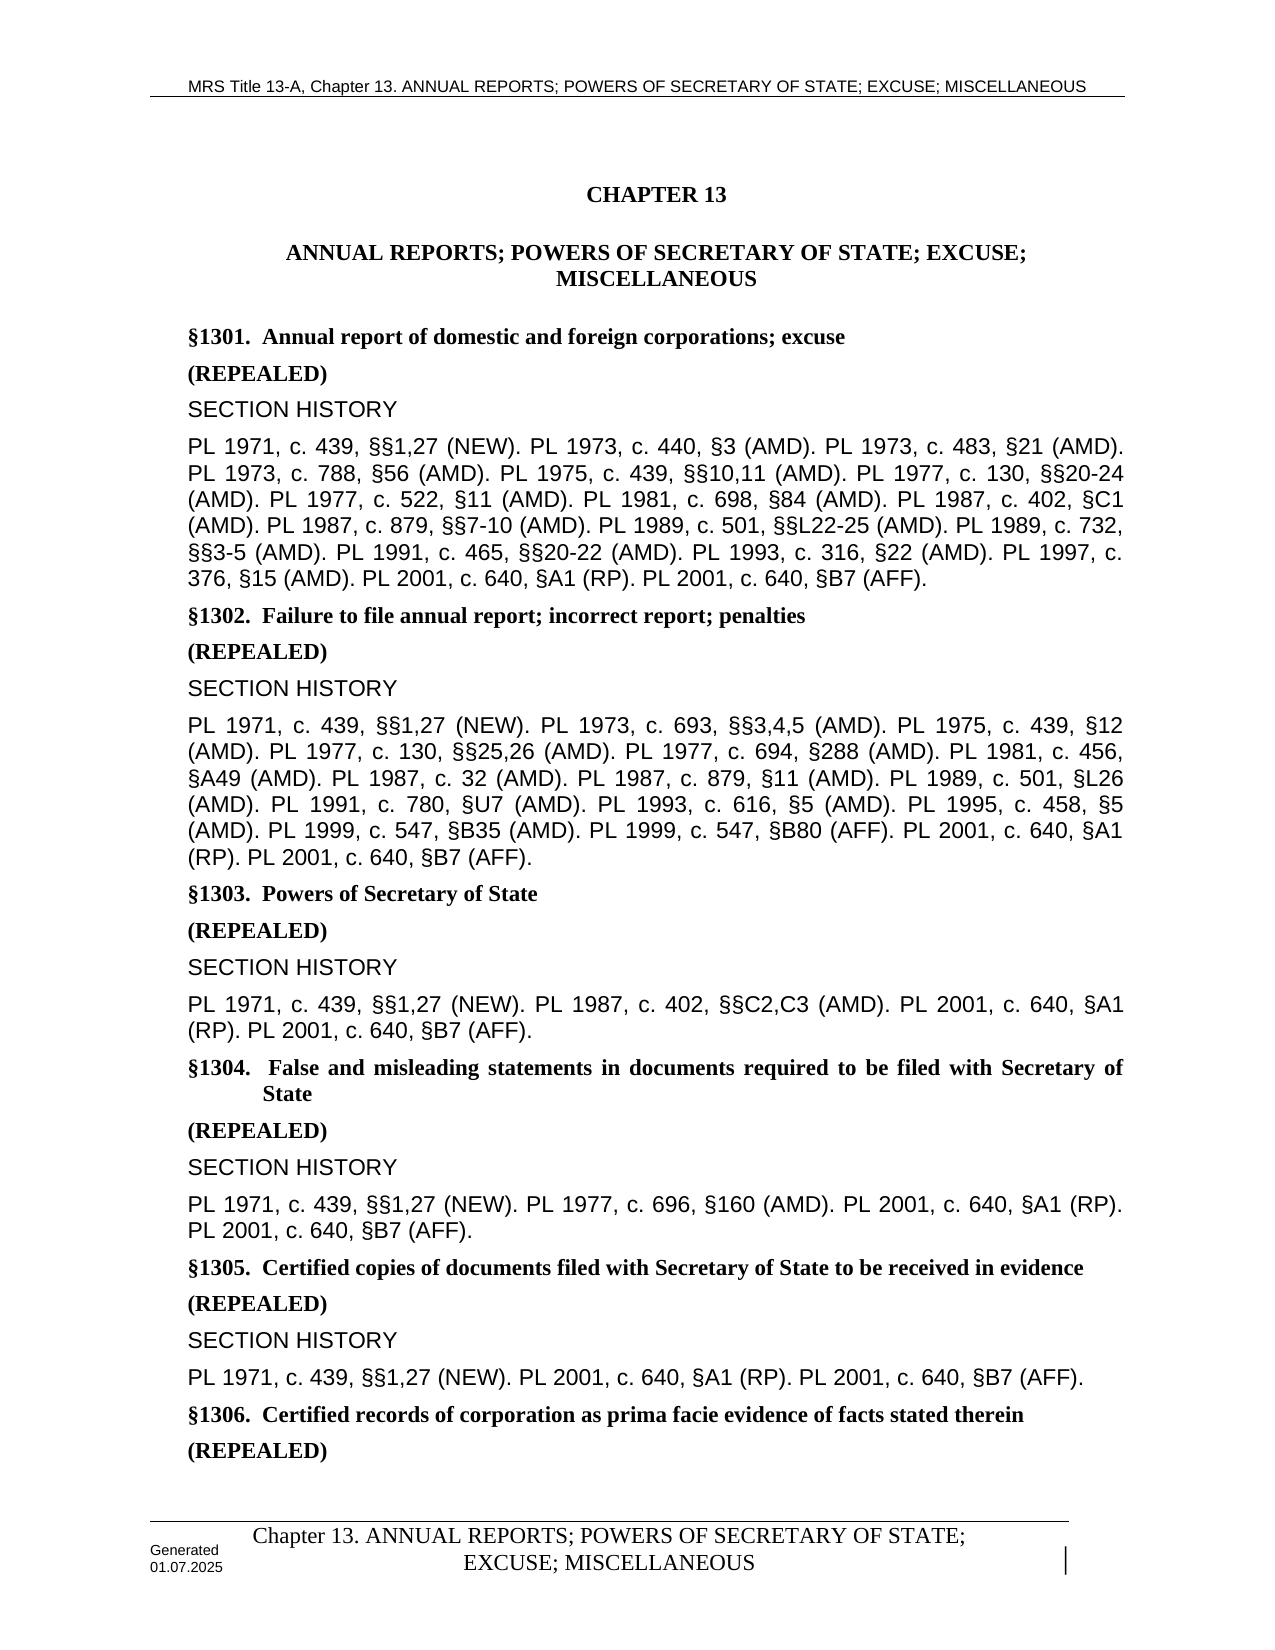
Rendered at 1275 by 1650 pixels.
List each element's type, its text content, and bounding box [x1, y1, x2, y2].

text SECTION HISTORY [187, 396, 1125, 423]
text §1302. Failure to file annual report; incorrect report; penalties [187, 602, 1125, 628]
text SECTION HISTORY [187, 954, 1125, 980]
text (REPEALED) [187, 1291, 1125, 1317]
text CHAPTER 13 [187, 181, 1125, 208]
text §1303. Powers of Secretary of State [187, 881, 1125, 907]
text §1306. Certified records of corporation as prima facie evidence of facts stated therein [187, 1401, 1125, 1427]
text §1305. Certified copies of documents filed with Secretary of State to be received in evidence [187, 1254, 1125, 1280]
text SECTION HISTORY [187, 675, 1125, 702]
text PL 1971, c. 439, §§1,27 (NEW). PL 1977, c. 696, §160 (AMD). PL 2001, c. 640, §A1 (RP). PL 2001, c. 640, §B7 (AFF). [187, 1191, 1125, 1243]
text §1301. Annual report of domestic and foreign corporations; excuse [187, 323, 1125, 349]
text PL 1971, c. 439, §§1,27 (NEW). PL 1973, c. 440, §3 (AMD). PL 1973, c. 483, §21 (AMD). PL 1973, c. 788, §56 (AMD). PL 1975, c. 439, §§10,11 (AMD). PL 1977, c. 130, §§20-24 (AMD). PL 1977, c. 522, §11 (AMD). PL 1981, c. 698, §84 (AMD). PL 1987, c. 402, §C1 (AMD). PL 1987, c. 879, §§7-10 (AMD). PL 1989, c. 501, §§L22-25 (AMD). PL 1989, c. 732, §§3-5 (AMD). PL 1991, c. 465, §§20-22 (AMD). PL 1993, c. 316, §22 (AMD). PL 1997, c. 376, §15 (AMD). PL 2001, c. 640, §A1 (RP). PL 2001, c. 640, §B7 (AFF). [187, 433, 1125, 591]
text SECTION HISTORY [187, 1154, 1125, 1180]
text (REPEALED) [187, 1438, 1125, 1464]
text §1304. False and misleading statements in documents required to be filed with Secretary of State [187, 1054, 1125, 1107]
text SECTION HISTORY [187, 1327, 1125, 1354]
text (REPEALED) [187, 1117, 1125, 1143]
text PL 1971, c. 439, §§1,27 (NEW). PL 1973, c. 693, §§3,4,5 (AMD). PL 1975, c. 439, §12 (AMD). PL 1977, c. 130, §§25,26 (AMD). PL 1977, c. 694, §288 (AMD). PL 1981, c. 456, §A49 (AMD). PL 1987, c. 32 (AMD). PL 1987, c. 879, §11 (AMD). PL 1989, c. 501, §L26 (AMD). PL 1991, c. 780, §U7 (AMD). PL 1993, c. 616, §5 (AMD). PL 1995, c. 458, §5 (AMD). PL 1999, c. 547, §B35 (AMD). PL 1999, c. 547, §B80 (AFF). PL 2001, c. 640, §A1 (RP). PL 2001, c. 640, §B7 (AFF). [187, 712, 1125, 870]
text (REPEALED) [187, 359, 1125, 386]
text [187, 1364, 1125, 1390]
text ANNUAL REPORTS; POWERS OF SECRETARY OF STATE; EXCUSE; MISCELLANEOUS [187, 239, 1125, 292]
text (REPEALED) [187, 917, 1125, 944]
text PL 1971, c. 439, §§1,27 (NEW). PL 1987, c. 402, §§C2,C3 (AMD). PL 2001, c. 640, §A1 (RP). PL 2001, c. 640, §B7 (AFF). [187, 991, 1125, 1043]
text (REPEALED) [187, 638, 1125, 665]
